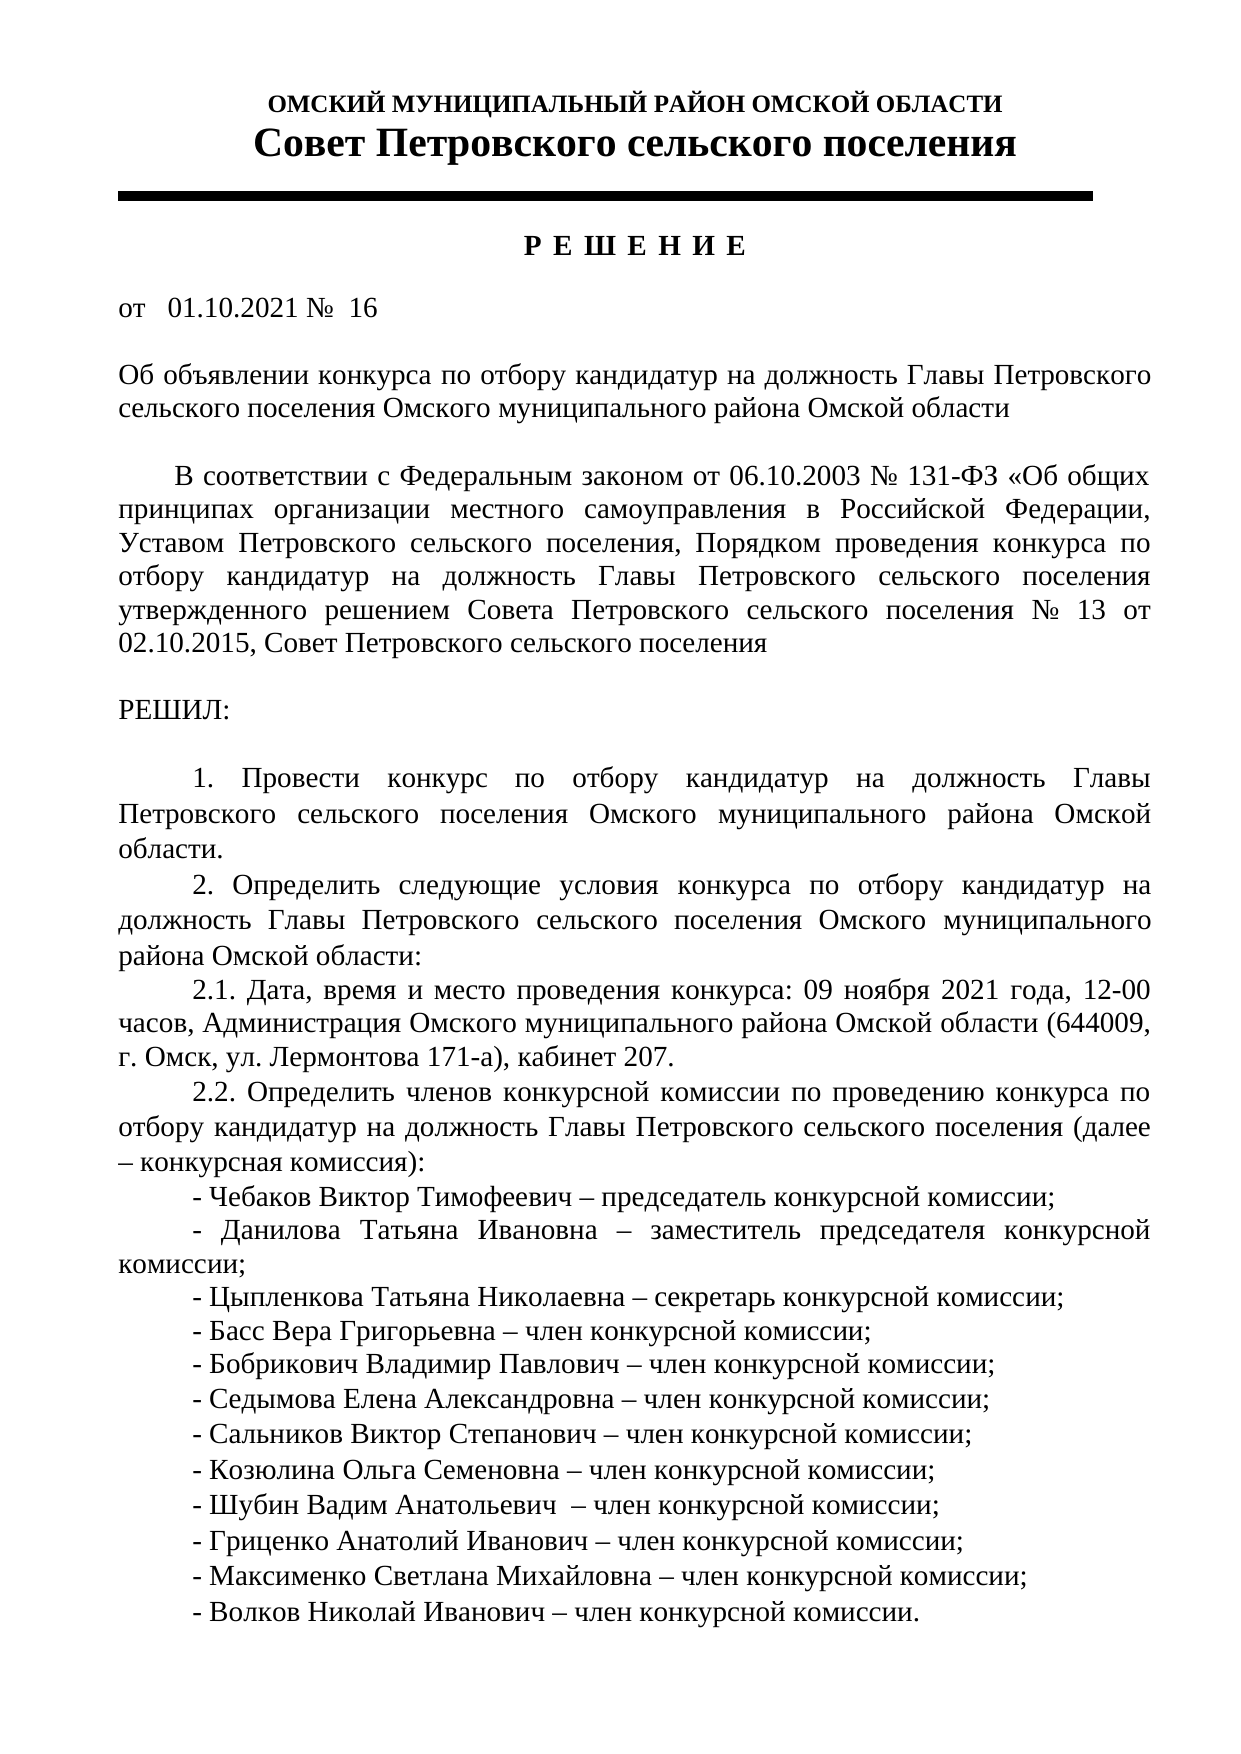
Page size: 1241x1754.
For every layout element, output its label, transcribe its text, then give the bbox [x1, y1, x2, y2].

text Об объявлении конкурса по отбору кандидатур на должность Главы Петровского сельского поселения Омского муниципального района Омской области [118, 357, 1152, 424]
text - Данилова Татьяна Ивановна – заместитель председателя конкурсной комиссии; [118, 1212, 1152, 1279]
text - Чебаков Виктор Тимофеевич – председатель конкурсной комиссии; [118, 1179, 1152, 1212]
text Р Е Ш Е Н И Е [118, 228, 1152, 261]
text ОМСКИЙ МУНИЦИПАЛЬНЫЙ РАЙОН ОМСКОЙ ОБЛАСТИ [118, 89, 1152, 117]
text - Шубин Вадим Анатольевич – член конкурсной комиссии; [118, 1486, 1152, 1522]
text - Бобрикович Владимир Павлович – член конкурсной комиссии; [118, 1347, 1152, 1380]
text 2.2. Определить членов конкурсной комиссии по проведению конкурса по отбору кандидатур на должность Главы Петровского сельского поселения (далее – конкурсная комиссия): [118, 1073, 1152, 1179]
text - Гриценко Анатолий Иванович – член конкурсной комиссии; [118, 1522, 1152, 1557]
text - Волков Николай Иванович – член конкурсной комиссии. [118, 1593, 1152, 1628]
text - Цыпленкова Татьяна Николаевна – секретарь конкурсной комиссии; [118, 1279, 1152, 1313]
text - Козюлина Ольга Семеновна – член конкурсной комиссии; [118, 1451, 1152, 1486]
text - Басс Вера Григорьевна – член конкурсной комиссии; [118, 1313, 1152, 1347]
text РЕШИЛ: [118, 692, 1152, 726]
text от 01.10.2021 № 16 [118, 290, 1152, 323]
text - Максименко Светлана Михайловна – член конкурсной комиссии; [118, 1557, 1152, 1593]
text - Седымова Елена Александровна – член конкурсной комиссии; [118, 1380, 1152, 1416]
text 1. Провести конкурс по отбору кандидатур на должность Главы Петровского сельского поселения Омского муниципального района Омской области. [118, 759, 1152, 866]
text 2. Определить следующие условия конкурса по отбору кандидатур на должность Главы Петровского сельского поселения Омского муниципального района Омской области: [118, 866, 1152, 972]
text В соответствии с Федеральным законом от 06.10.2003 № 131-ФЗ «Об общих принципах организации местного самоуправления в Российской Федерации, Уставом Петровского сельского поселения, Порядком проведения конкурса по отбору кандидатур на должность Главы Петровского сельского поселения утвержденного решением Совета Петровского сельского поселения № 13 от 02.10.2015, Совет Петровского сельского поселения [118, 458, 1152, 659]
text - Сальников Виктор Степанович – член конкурсной комиссии; [118, 1416, 1152, 1451]
text 2.1. Дата, время и место проведения конкурса: 09 ноября 2021 года, 12-00 часов, Администрация Омского муниципального района Омской области (. Омск, ул. Лермонтова 171-а), кабинет 207. [118, 972, 1152, 1073]
text Совет Петровского сельского поселения [118, 117, 1152, 165]
